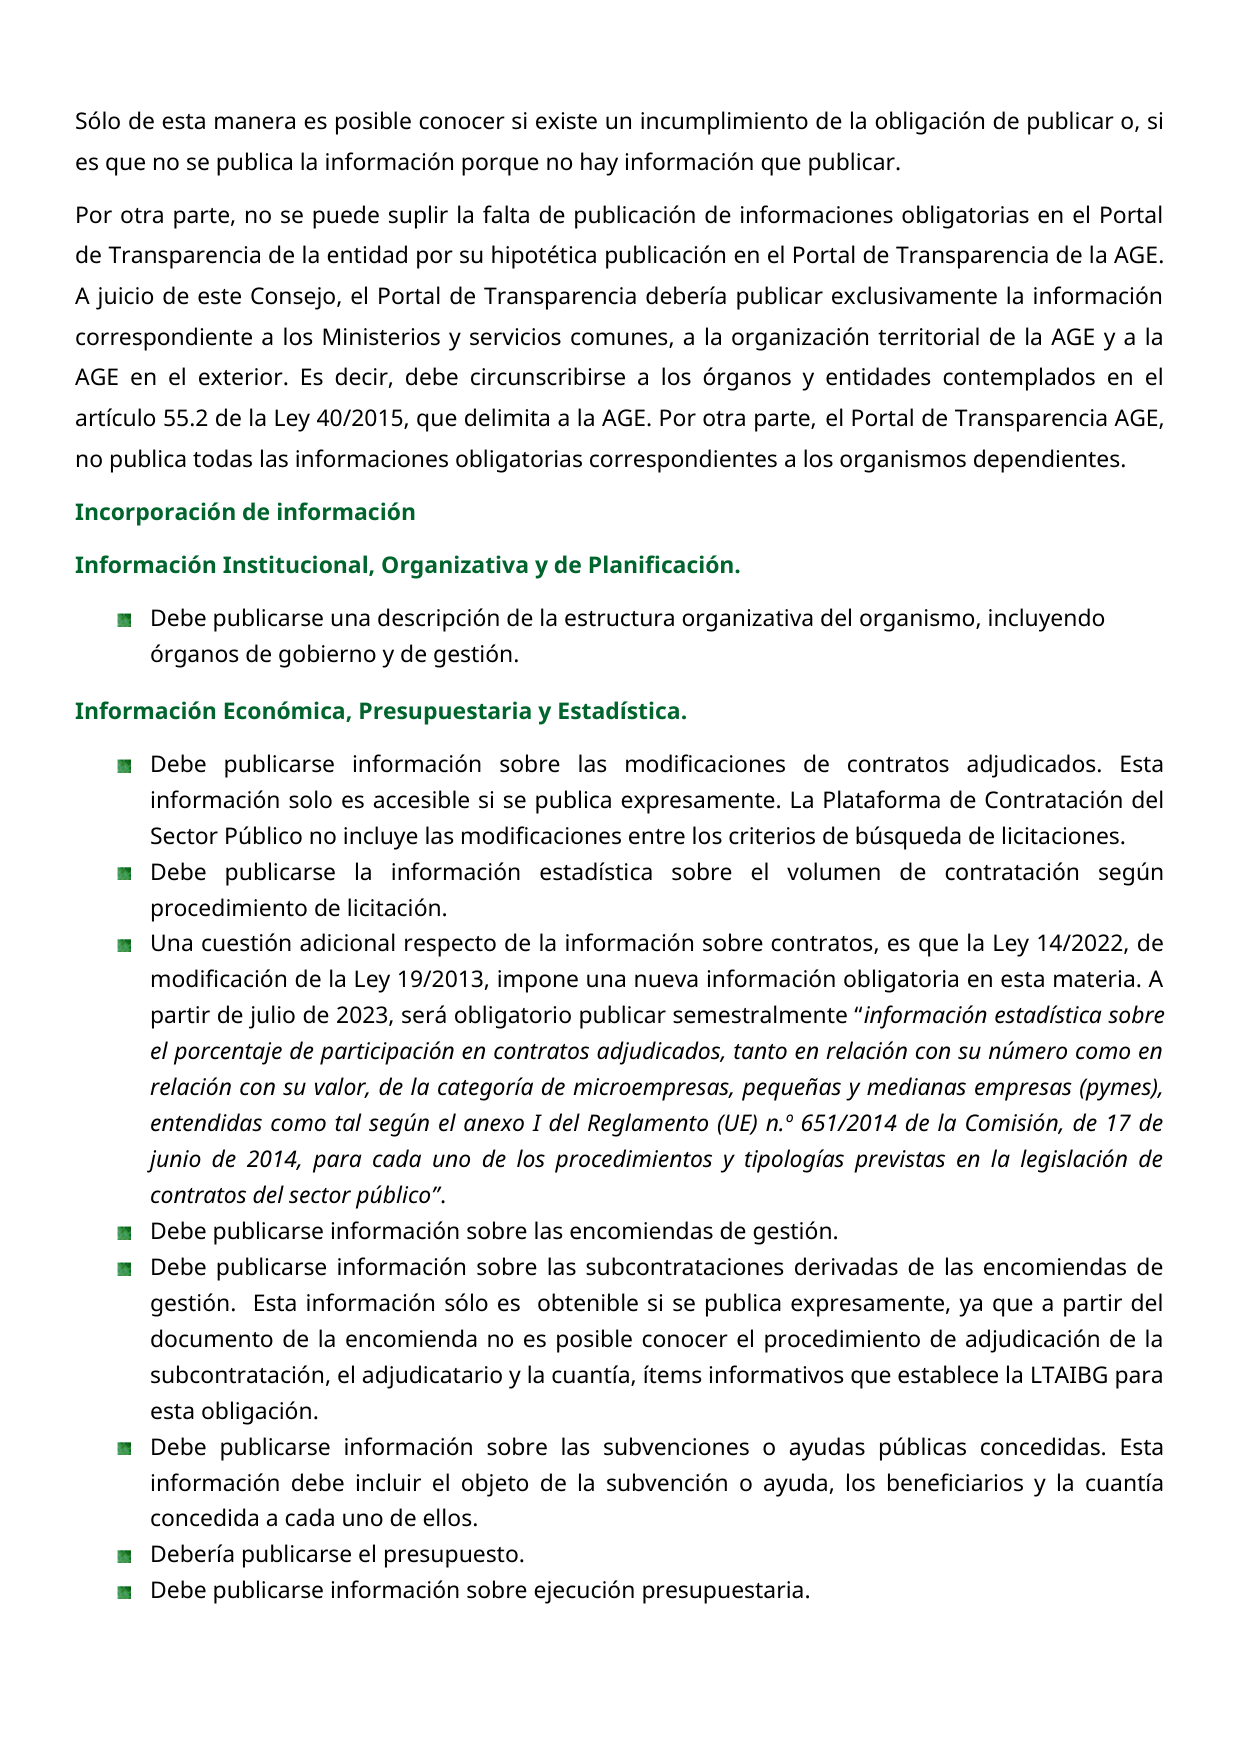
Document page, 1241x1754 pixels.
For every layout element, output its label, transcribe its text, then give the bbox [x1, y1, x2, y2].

list Una cuestión adicional respecto de la información sobre contratos, es que la Ley 14/2022, de modificación de la Ley 19/2013, impone una nueva información obligatoria en esta materia. A partir de julio de 2023, será obligatorio publicar semestralmente “información estadística sobre el porcentaje de participación en contratos adjudicados, tanto en relación con su número como en relación con su valor, de la categoría de microempresas, pequeñas y medianas empresas (pymes), entendidas como tal según el anexo I del Reglamento (UE) n.º 651/2014 de la Comisión, de 17 de junio de 2014, para cada uno de los procedimientos y tipologías previstas en la legislación de contratos del sector público”. [112, 927, 1165, 1210]
picture [113, 1222, 131, 1240]
picture [113, 1582, 131, 1599]
list Debe publicarse la información estadística sobre el volumen de contratación según procedimiento de licitación. [112, 856, 1165, 923]
picture [113, 1438, 131, 1455]
list Debe publicarse información sobre las encomiendas de gestión. [112, 1215, 1165, 1246]
text Incorporación de información [75, 496, 1165, 527]
list Debe publicarse información sobre las subvenciones o ayudas públicas concedidas. Esta información debe incluir el objeto de la subvención o ayuda, los beneficiarios y la cuantía concedida a cada uno de ellos. [112, 1431, 1165, 1534]
picture [113, 609, 131, 627]
picture [113, 935, 131, 952]
text Por otra parte, no se puede suplir la falta de publicación de informaciones obligatorias en el Portal de Transparencia de la entidad por su hipotética publicación en el Portal de Transparencia de la AGE. A juicio de este Consejo, el Portal de Transparencia debería publicar exclusivamente la información correspondiente a los Ministerios y servicios comunes, a la organización territorial de la AGE y a la AGE en el exterior. Es decir, debe circunscribirse a los órganos y entidades contemplados en el artículo 55.2 de la Ley 40/2015, que delimita a la AGE. Por otra parte, el Portal de Transparencia AGE, no publica todas las informaciones obligatorias correspondientes a los organismos dependientes. [75, 199, 1165, 474]
list Debe publicarse información sobre las subcontrataciones derivadas de las encomiendas de gestión. Esta información sólo es obtenible si se publica expresamente, ya que a partir del documento de la encomienda no es posible conocer el procedimiento de adjudicación de la subcontratación, el adjudicatario y la cuantía, ítems informativos que establece la LTAIBG para esta obligación. [112, 1251, 1165, 1426]
picture [113, 755, 131, 773]
text Información Institucional, Organizativa y de Planificación. [75, 549, 1165, 580]
picture [113, 1546, 131, 1563]
list Debe publicarse una descripción de la estructura organizativa del organismo, incluyendo órganos de gobierno y de gestión. [112, 602, 1165, 669]
list Debe publicarse información sobre las modificaciones de contratos adjudicados. Esta información solo es accesible si se publica expresamente. La Plataforma de Contratación del Sector Público no incluye las modificaciones entre los criterios de búsqueda de licitaciones. [112, 748, 1165, 851]
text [75, 105, 1165, 177]
picture [113, 863, 131, 880]
list Debe publicarse información sobre ejecución presupuestaria. [112, 1574, 1165, 1606]
list Debería publicarse el presupuesto. [112, 1538, 1165, 1569]
picture [113, 1258, 131, 1276]
text Información Económica, Presupuestaria y Estadística. [75, 694, 1165, 726]
